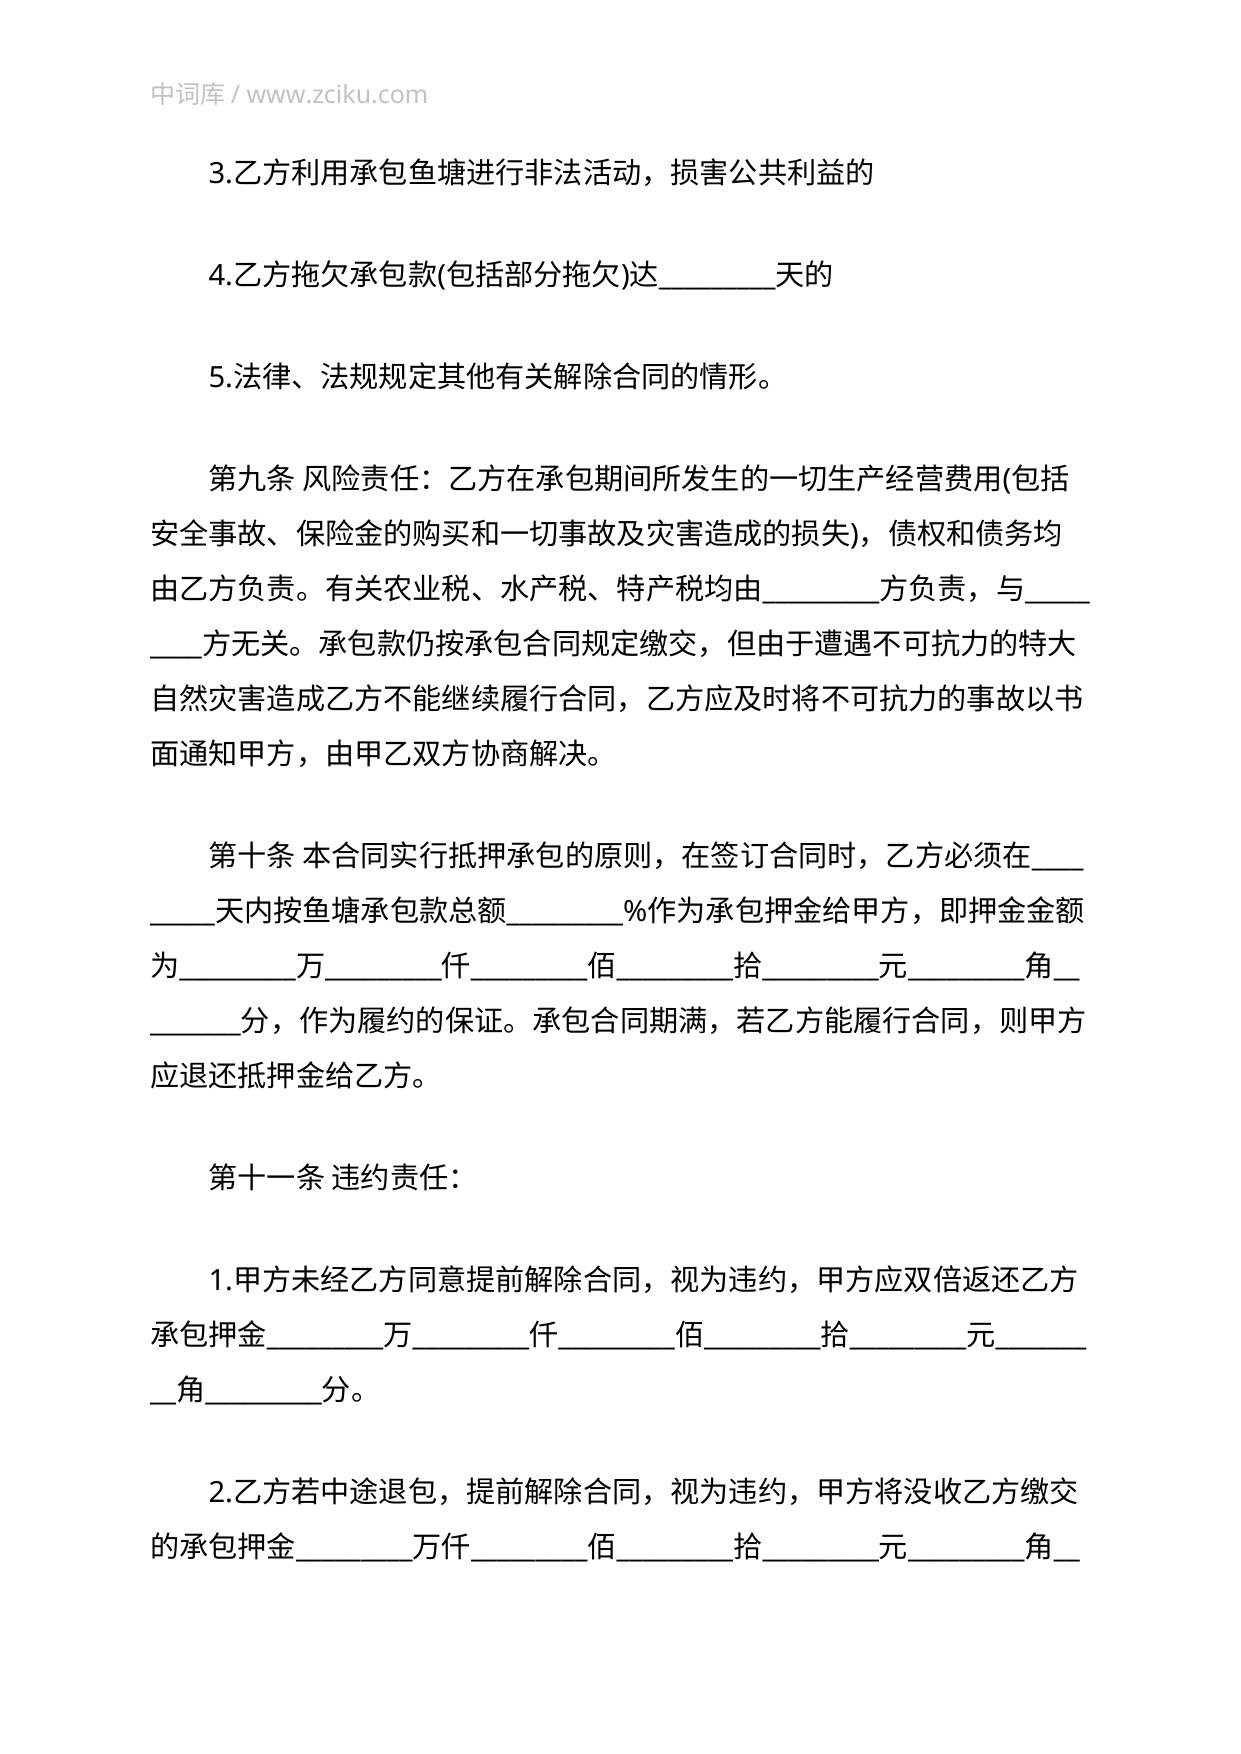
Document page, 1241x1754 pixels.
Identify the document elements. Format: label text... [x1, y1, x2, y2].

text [150, 1468, 1090, 1566]
text 4.乙方拖欠承包款(包括部分拖欠)达_________天的 [150, 252, 1090, 294]
text 1.甲方未经乙方同意提前解除合同，视为违约，甲方应双倍返还乙方承包押金_________万_________仟_________佰_________拾_________元_________角_________分。 [150, 1256, 1090, 1408]
text 第十一条 违约责任： [150, 1154, 1090, 1197]
text 3.乙方利用承包鱼塘进行非法活动，损害公共利益的 [150, 150, 1090, 192]
text 第十条 本合同实行抵押承包的原则，在签订合同时，乙方必须在_________天内按鱼塘承包款总额_________%作为承包押金给甲方，即押金金额为_________万_________仟_________佰_________拾_________元_________角_________分，作为履约的保证。承包合同期满，若乙方能履行合同，则甲方应退还抵押金给乙方。 [150, 833, 1090, 1095]
text 第九条 风险责任：乙方在承包期间所发生的一切生产经营费用(包括安全事故、保险金的购买和一切事故及灾害造成的损失)，债权和债务均由乙方负责。有关农业税、水产税、特产税均由_________方负责，与_________方无关。承包款仍按承包合同规定缴交，但由于遭遇不可抗力的特大自然灾害造成乙方不能继续履行合同，乙方应及时将不可抗力的事故以书面通知甲方，由甲乙双方协商解决。 [150, 456, 1090, 773]
text 5.法律、法规规定其他有关解除合同的情形。 [150, 354, 1090, 396]
